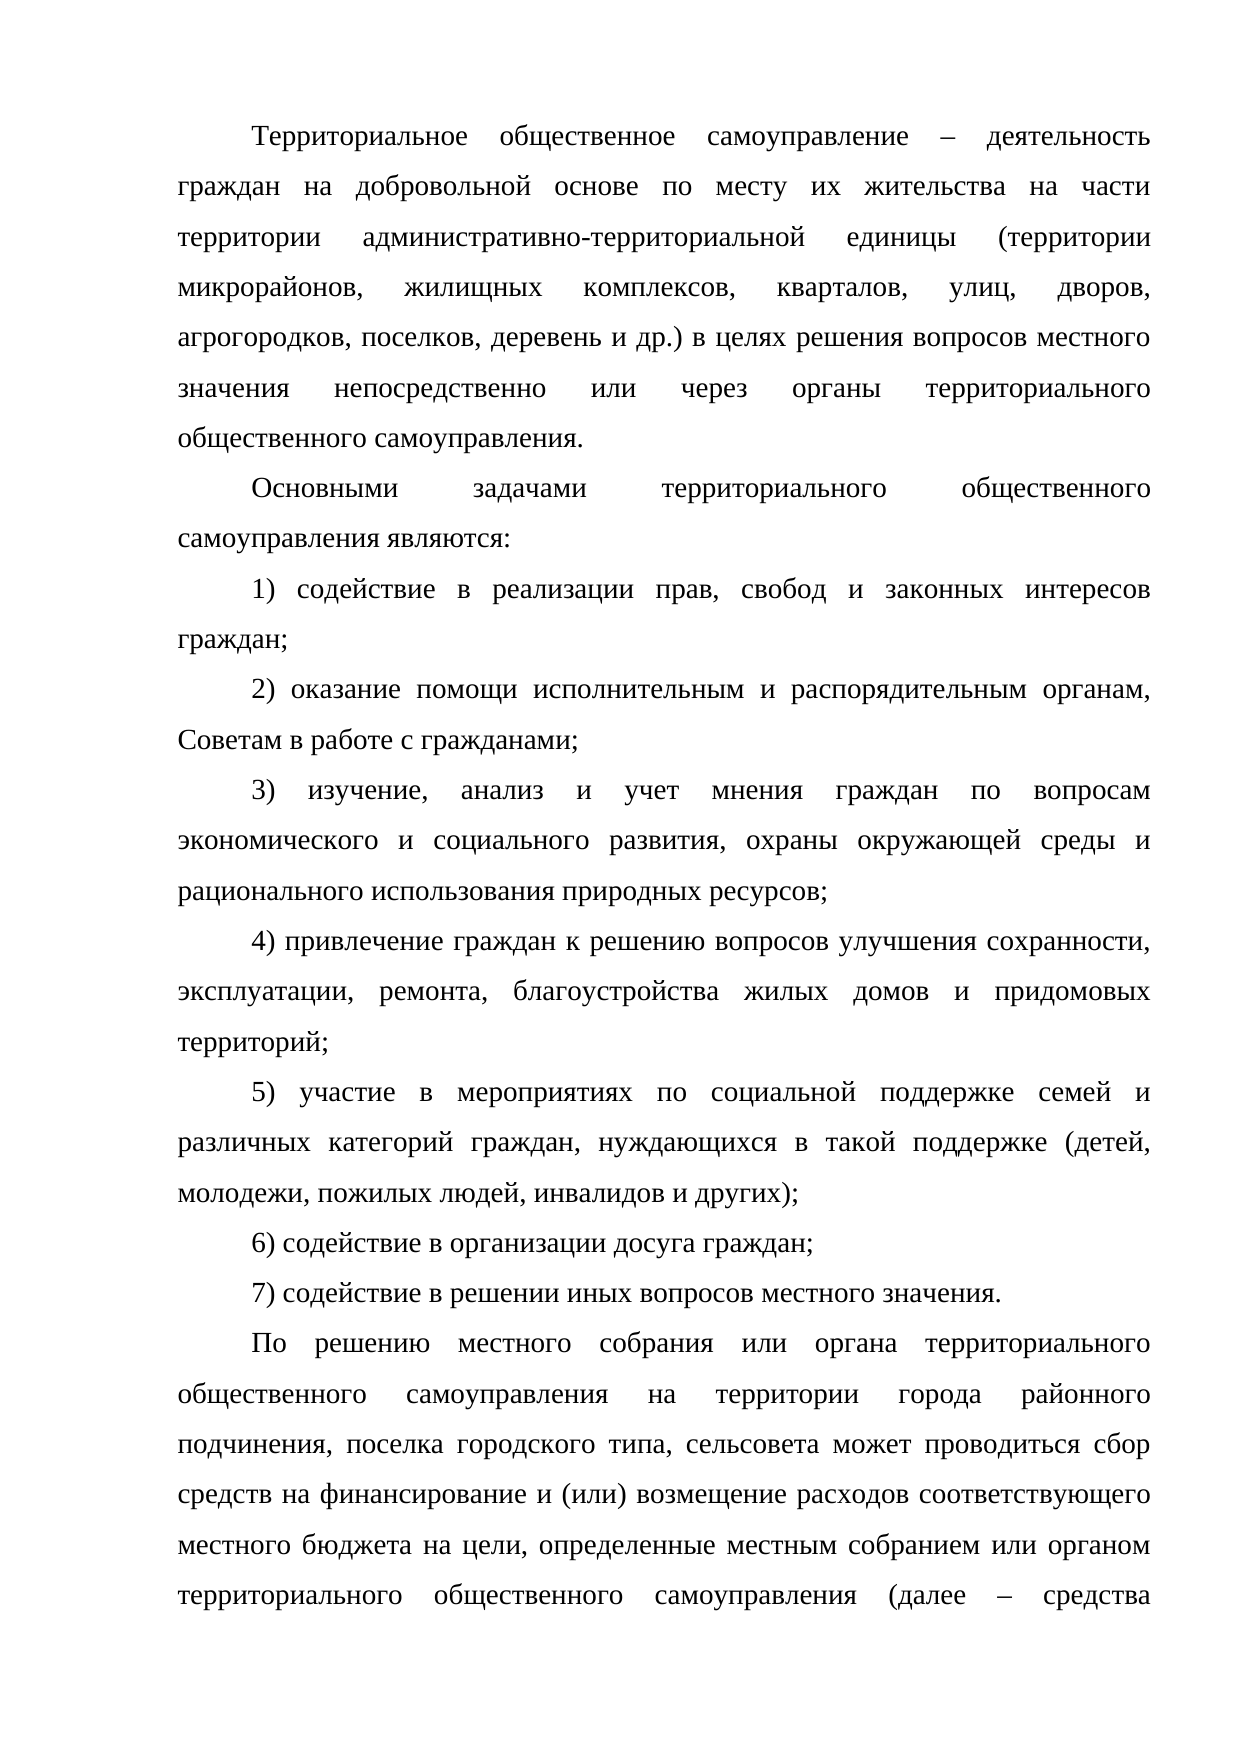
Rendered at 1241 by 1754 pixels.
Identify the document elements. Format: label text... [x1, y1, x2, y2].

text 3) изучение, анализ и учет мнения граждан по вопросам экономического и социального развития, охраны окружающей среды и рационального использования природных ресурсов; [177, 772, 1152, 906]
text 7) содействие в решении иных вопросов местного значения. [177, 1275, 1152, 1309]
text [177, 1326, 1152, 1611]
text 5) участие в мероприятиях по социальной поддержке семей и различных категорий граждан, нуждающихся в такой поддержке (детей, молодежи, пожилых людей, инвалидов и других); [177, 1074, 1152, 1208]
text Территориальное общественное самоуправление – деятельность граждан на добровольной основе по месту их жительства на части территории административно-территориальной единицы (территории микрорайонов, жилищных комплексов, кварталов, улиц, дворов, агрогородков, поселков, деревень и др.) в целях решения вопросов местного значения непосредственно или через органы территориального общественного самоуправления. [177, 118, 1152, 453]
text 2) оказание помощи исполнительным и распорядительным органам, Советам в работе с гражданами; [177, 672, 1152, 755]
text 6) содействие в организации досуга граждан; [177, 1225, 1152, 1258]
text 4) привлечение граждан к решению вопросов улучшения сохранности, эксплуатации, ремонта, благоустройства жилых домов и придомовых территорий; [177, 923, 1152, 1057]
text Основными задачами территориального общественного самоуправления являются: [177, 470, 1152, 554]
text 1) содействие в реализации прав, свобод и законных интересов граждан; [177, 571, 1152, 655]
